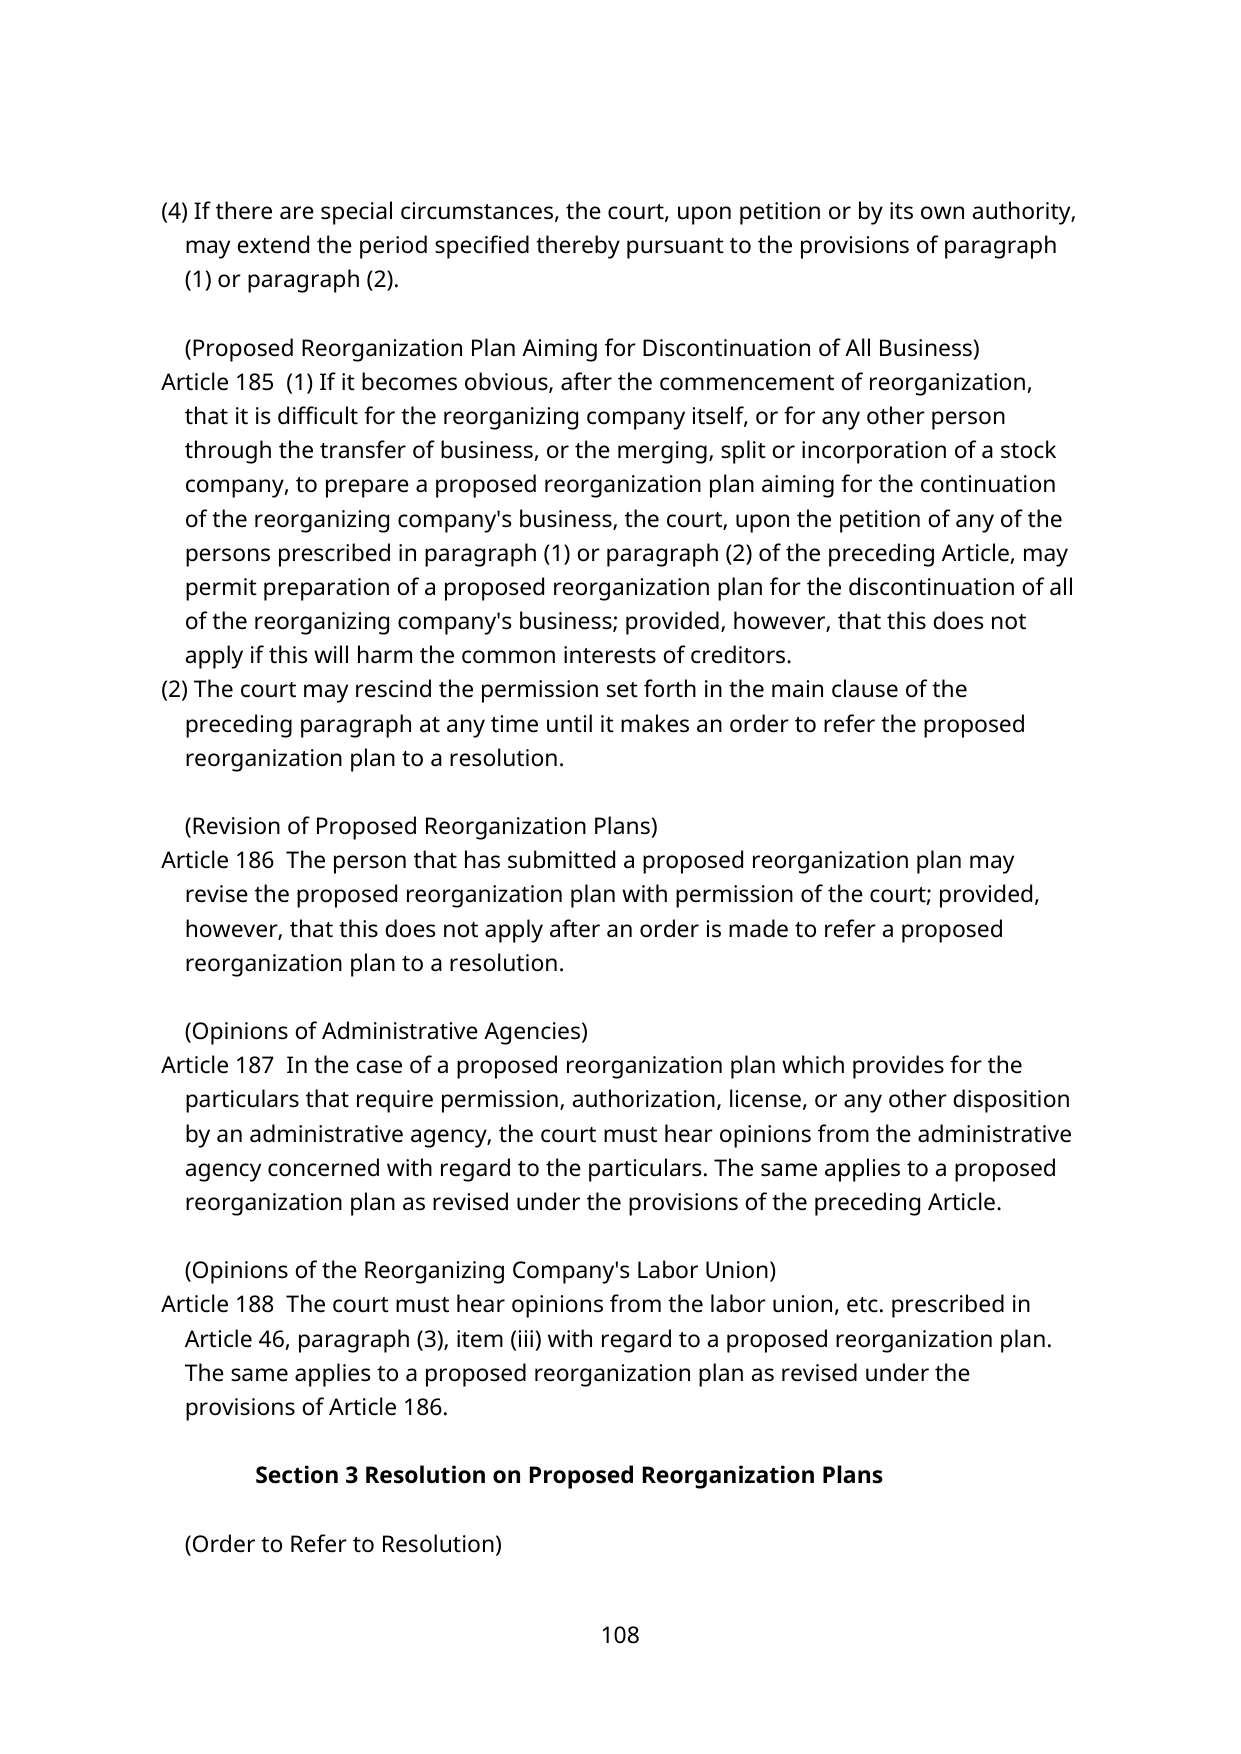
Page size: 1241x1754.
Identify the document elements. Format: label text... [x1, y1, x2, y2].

text Article 185 (1) If it becomes obvious, after the commencement of reorganization, that it is difficult for the reorganizing company itself, or for any other person through the transfer of business, or the merging, split or incorporation of a stock company, to prepare a proposed reorganization plan aiming for the continuation of the reorganizing company's business, the court, upon the petition of any of the persons prescribed in paragraph (1) or paragraph (2) of the preceding Article, may permit preparation of a proposed reorganization plan for the discontinuation of all of the reorganizing company's business; provided, however, that this does not apply if this will harm the common interests of creditors. [161, 364, 1079, 672]
text (4) If there are special circumstances, the court, upon petition or by its own authority, may extend the period specified thereby pursuant to the provisions of paragraph (1) or paragraph (2). [161, 194, 1079, 296]
text (Proposed Reorganization Plan Aiming for Discontinuation of All Business) [184, 330, 1079, 364]
text (Order to Refer to Resolution) [184, 1526, 1079, 1560]
text (Revision of Proposed Reorganization Plans) [184, 809, 1079, 843]
text (Opinions of Administrative Agencies) [184, 1014, 1079, 1048]
text Article 186 The person that has submitted a proposed reorganization plan may revise the proposed reorganization plan with permission of the court; provided, however, that this does not apply after an order is made to refer a proposed reorganization plan to a resolution. [161, 843, 1079, 979]
text Article 188 The court must hear opinions from the labor union, etc. prescribed in Article 46, paragraph (3), item (iii) with regard to a proposed reorganization plan. The same applies to a proposed reorganization plan as revised under the provisions of Article 186. [161, 1287, 1079, 1424]
text Section 3 Resolution on Proposed Reorganization Plans [253, 1458, 1079, 1492]
text Article 187 In the case of a proposed reorganization plan which provides for the particulars that require permission, authorization, license, or any other disposition by an administrative agency, the court must hear opinions from the administrative agency concerned with regard to the particulars. The same applies to a proposed reorganization plan as revised under the provisions of the preceding Article. [161, 1048, 1079, 1219]
text (2) The court may rescind the permission set forth in the main clause of the preceding paragraph at any time until it makes an order to refer the proposed reorganization plan to a resolution. [161, 672, 1079, 774]
text (Opinions of the Reorganizing Company's Labor Union) [184, 1253, 1079, 1287]
